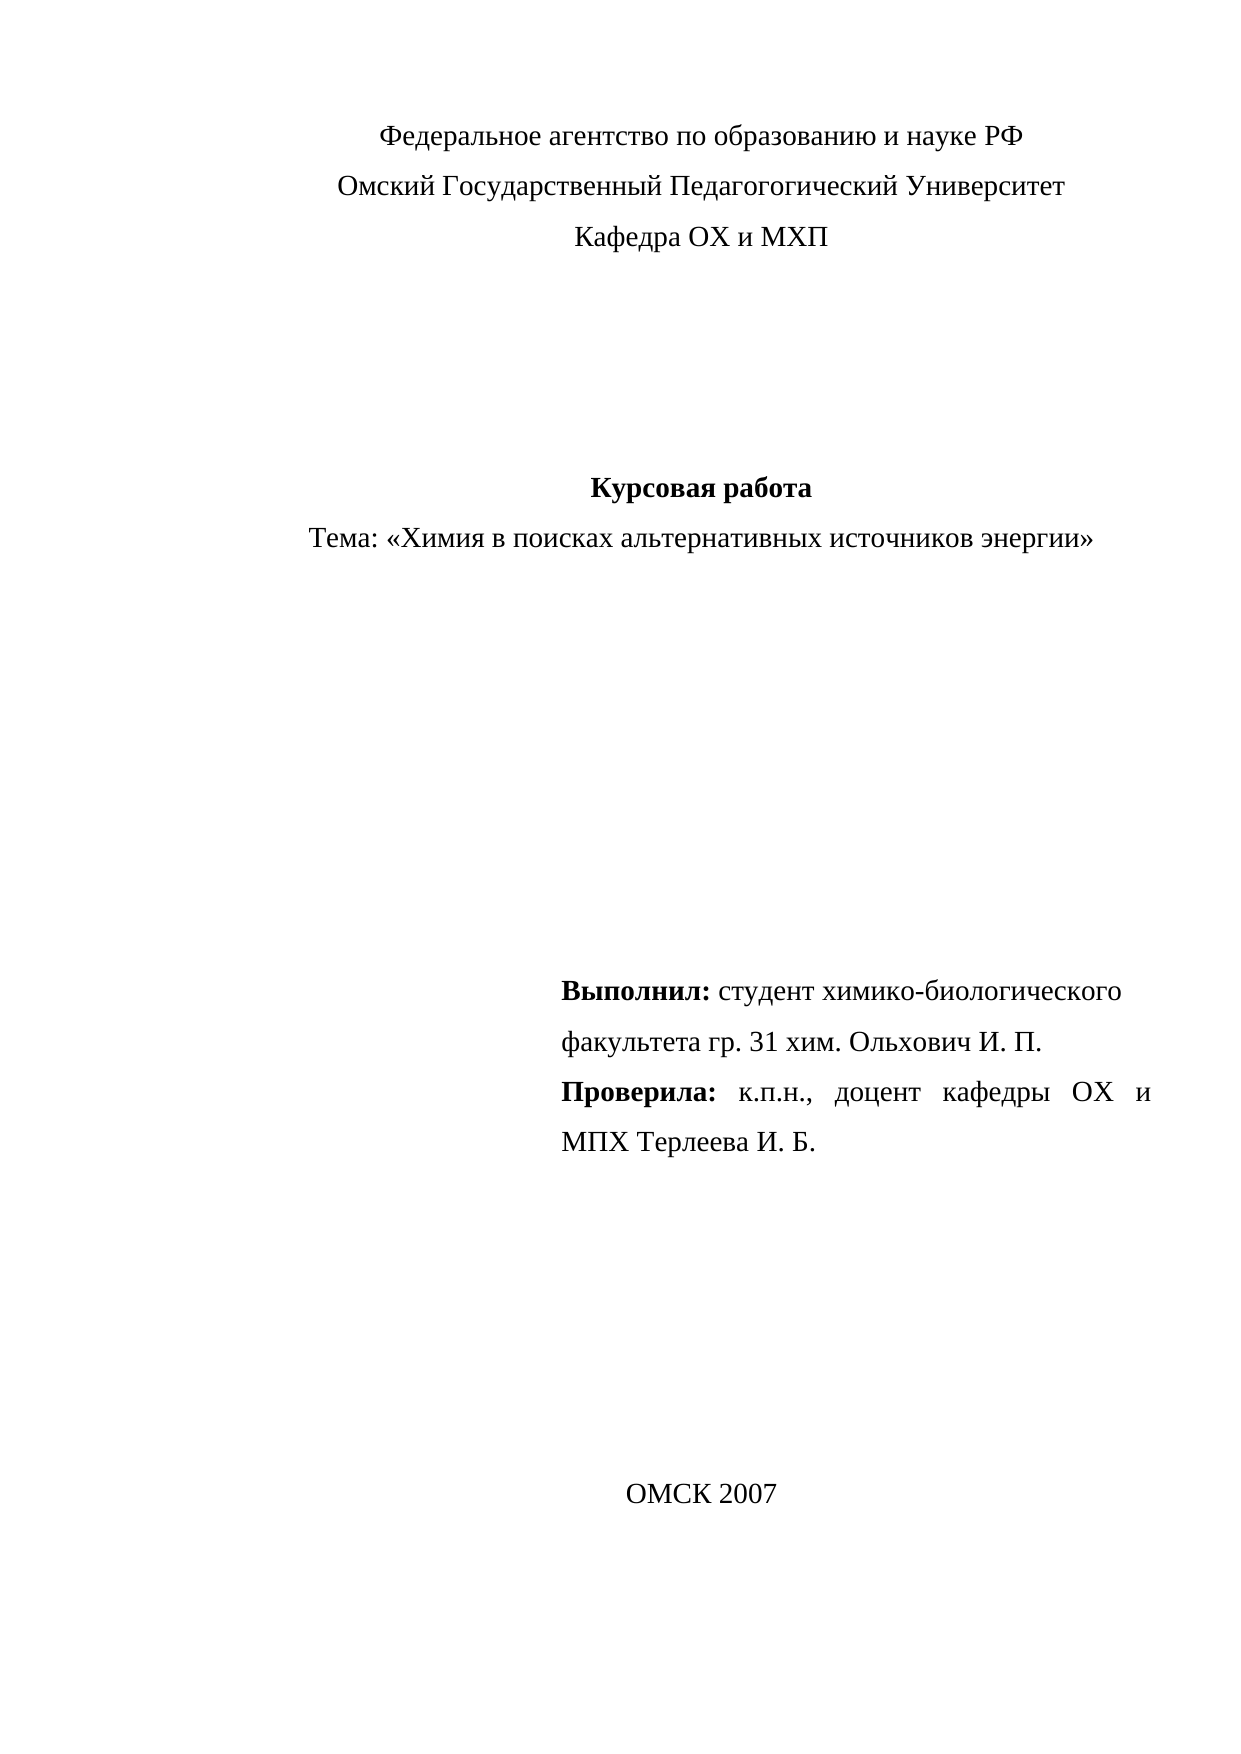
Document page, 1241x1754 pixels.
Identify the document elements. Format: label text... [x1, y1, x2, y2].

text Омский Государственный Педагогогический Университет [177, 168, 1152, 202]
text ОМСК 2007 [177, 1477, 1152, 1510]
text Кафедра ОХ и МХП [177, 219, 1152, 252]
text Тема: «Химия в поисках альтернативных источников энергии» [177, 521, 1152, 554]
text Федеральное агентство по образованию и науке РФ [177, 118, 1152, 152]
text Курсовая работа [177, 470, 1152, 504]
text Проверила: к.п.н., доцент кафедры ОХ и МПХ Терлеева И. Б. [561, 1074, 1152, 1158]
text Выполнил: студент химико-биологического [561, 973, 1152, 1007]
text факультета гр. 31 хим. Ольхович И. П. [561, 1024, 1152, 1057]
